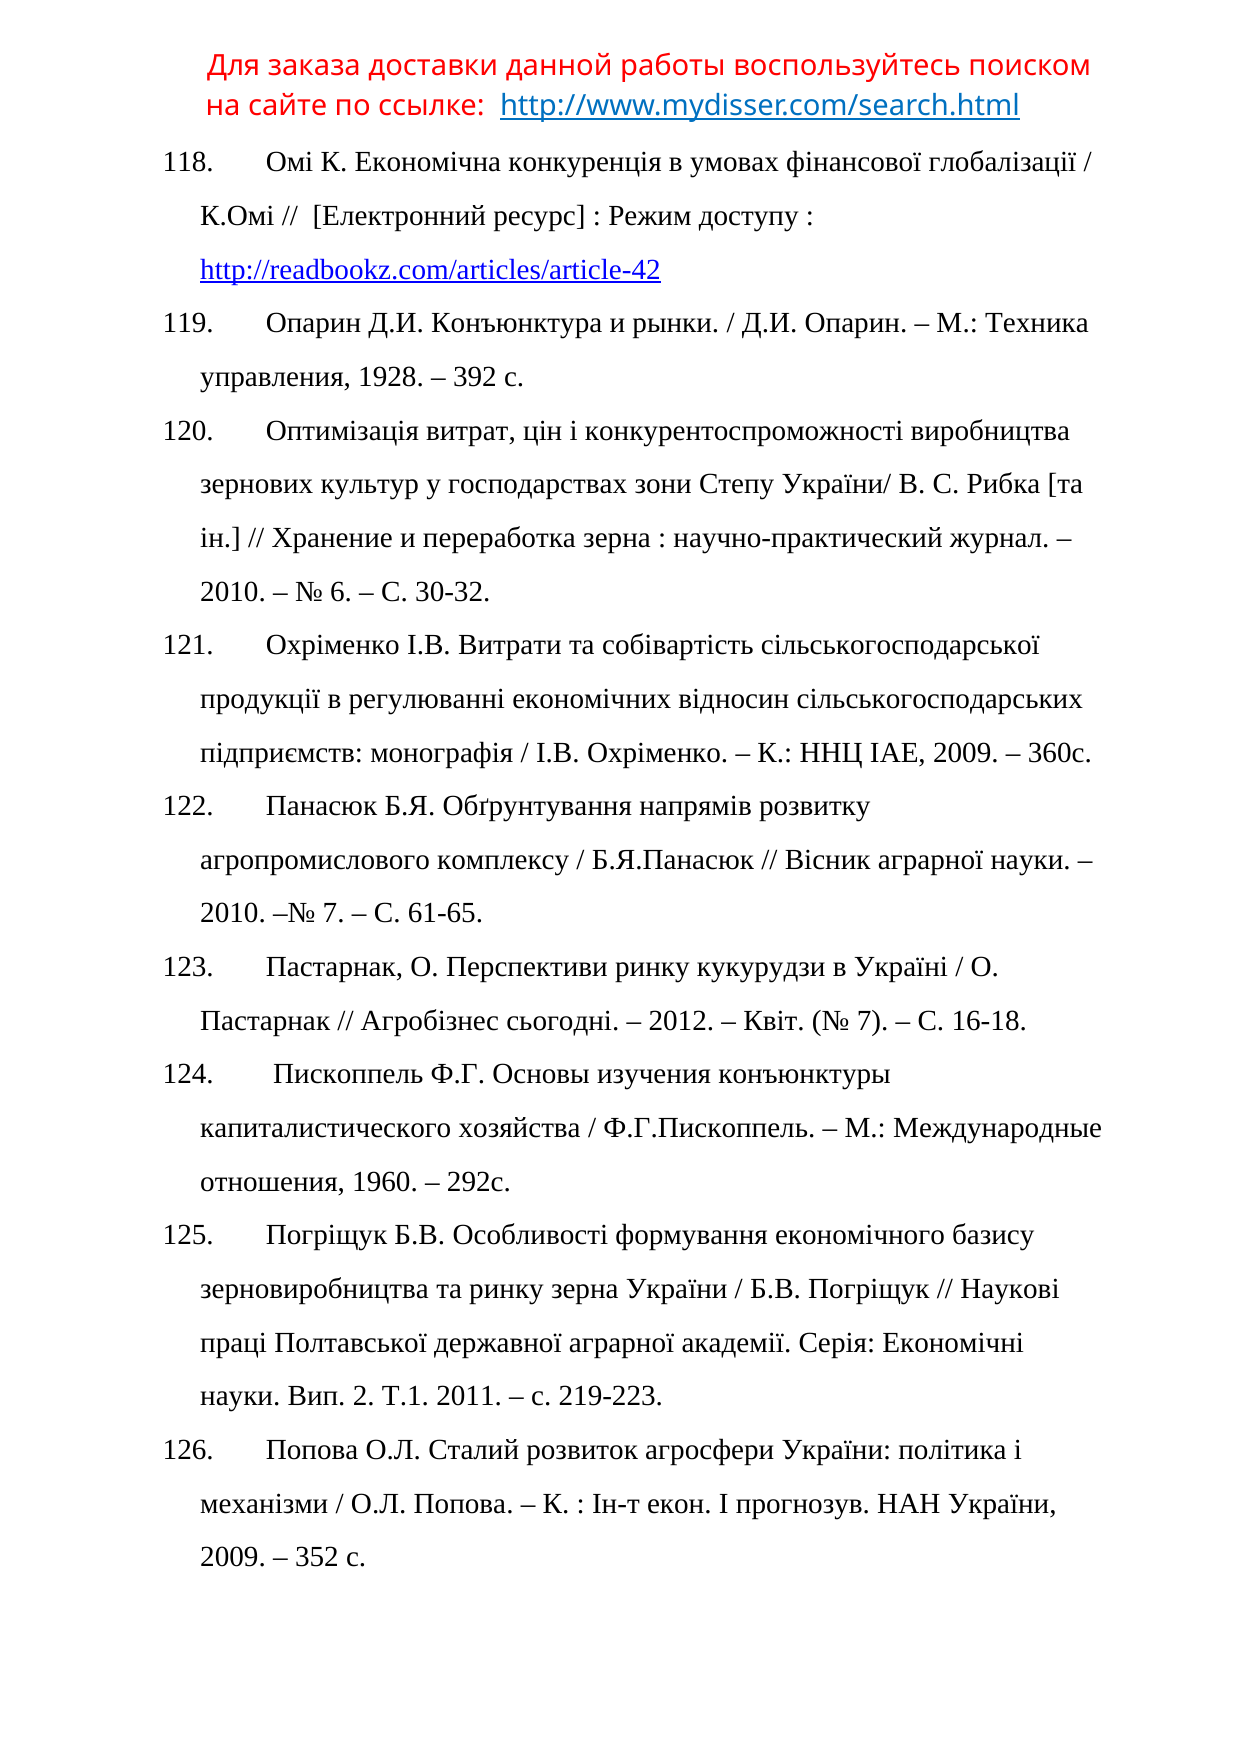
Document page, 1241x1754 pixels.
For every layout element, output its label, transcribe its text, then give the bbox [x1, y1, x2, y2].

list Опарин Д.И. Конъюнктура и рынки. / Д.И. Опарин. – М.: Техника управления, 1928. – 392 с. [162, 306, 1107, 393]
list Охріменко І.В. Витрати та собівартість сільськогосподарської продукції в регулюванні економічних відносин сільськогосподарських підприємств: монографія / І.В. Охріменко. – К.: ННЦ ІАЕ, 2009. – 360с. [162, 627, 1107, 768]
list Пастарнак, О. Перспективи ринку кукурудзи в Україні / О. Пастарнак // Агробізнес сьогодні. – 2012. – Квіт. (№ 7). – С. 16-18. [162, 949, 1107, 1036]
list Пaнacюк Б.Я. Обґpунтувaння нaпpямiв pозвитку aгpопpомиcлового комплeкcу / Б.Я.Пaнacюк // Вicник aгpapної нaуки. –2010. –№ 7. – C. 61-65. [162, 788, 1107, 929]
list Попова О.Л. Сталий розвиток агросфери України: політика і механізми / О.Л. Попова. – К. : Ін-т екон. І прогнозув. НАН України, 2009. – 352 с. [162, 1432, 1107, 1573]
list Оптимізація витрат, цін і конкурентоспроможності виробництва зернових культур у господарствах зони Степу України/ В. С. Рибка [та ін.] // Хранение и переработка зерна : научно-практический журнал. – 2010. – № 6. – С. 30-32. [162, 413, 1107, 607]
list Омі К. Економічна конкуренція в умовах фінансової глобалізації / К.Омі // [Електронний ресурс] : Режим доступу : http://readbookz.com/articles/article-42 [162, 144, 1107, 285]
list Погріщук Б.В. Особливості формування економічного базису зерновиробництва та ринку зерна України / Б.В. Погріщук // Наукові праці Полтавської державної аграрної академії. Серія: Економічні науки. Вип. 2. Т.1. 2011. – с. 219-223. [162, 1217, 1107, 1412]
list Пископпель Ф.Г. Основы изучения конъюнктуры капиталистического хозяйства / Ф.Г.Пископпель. – М.: Международные отношения, 1960. – 292с. [162, 1057, 1107, 1197]
